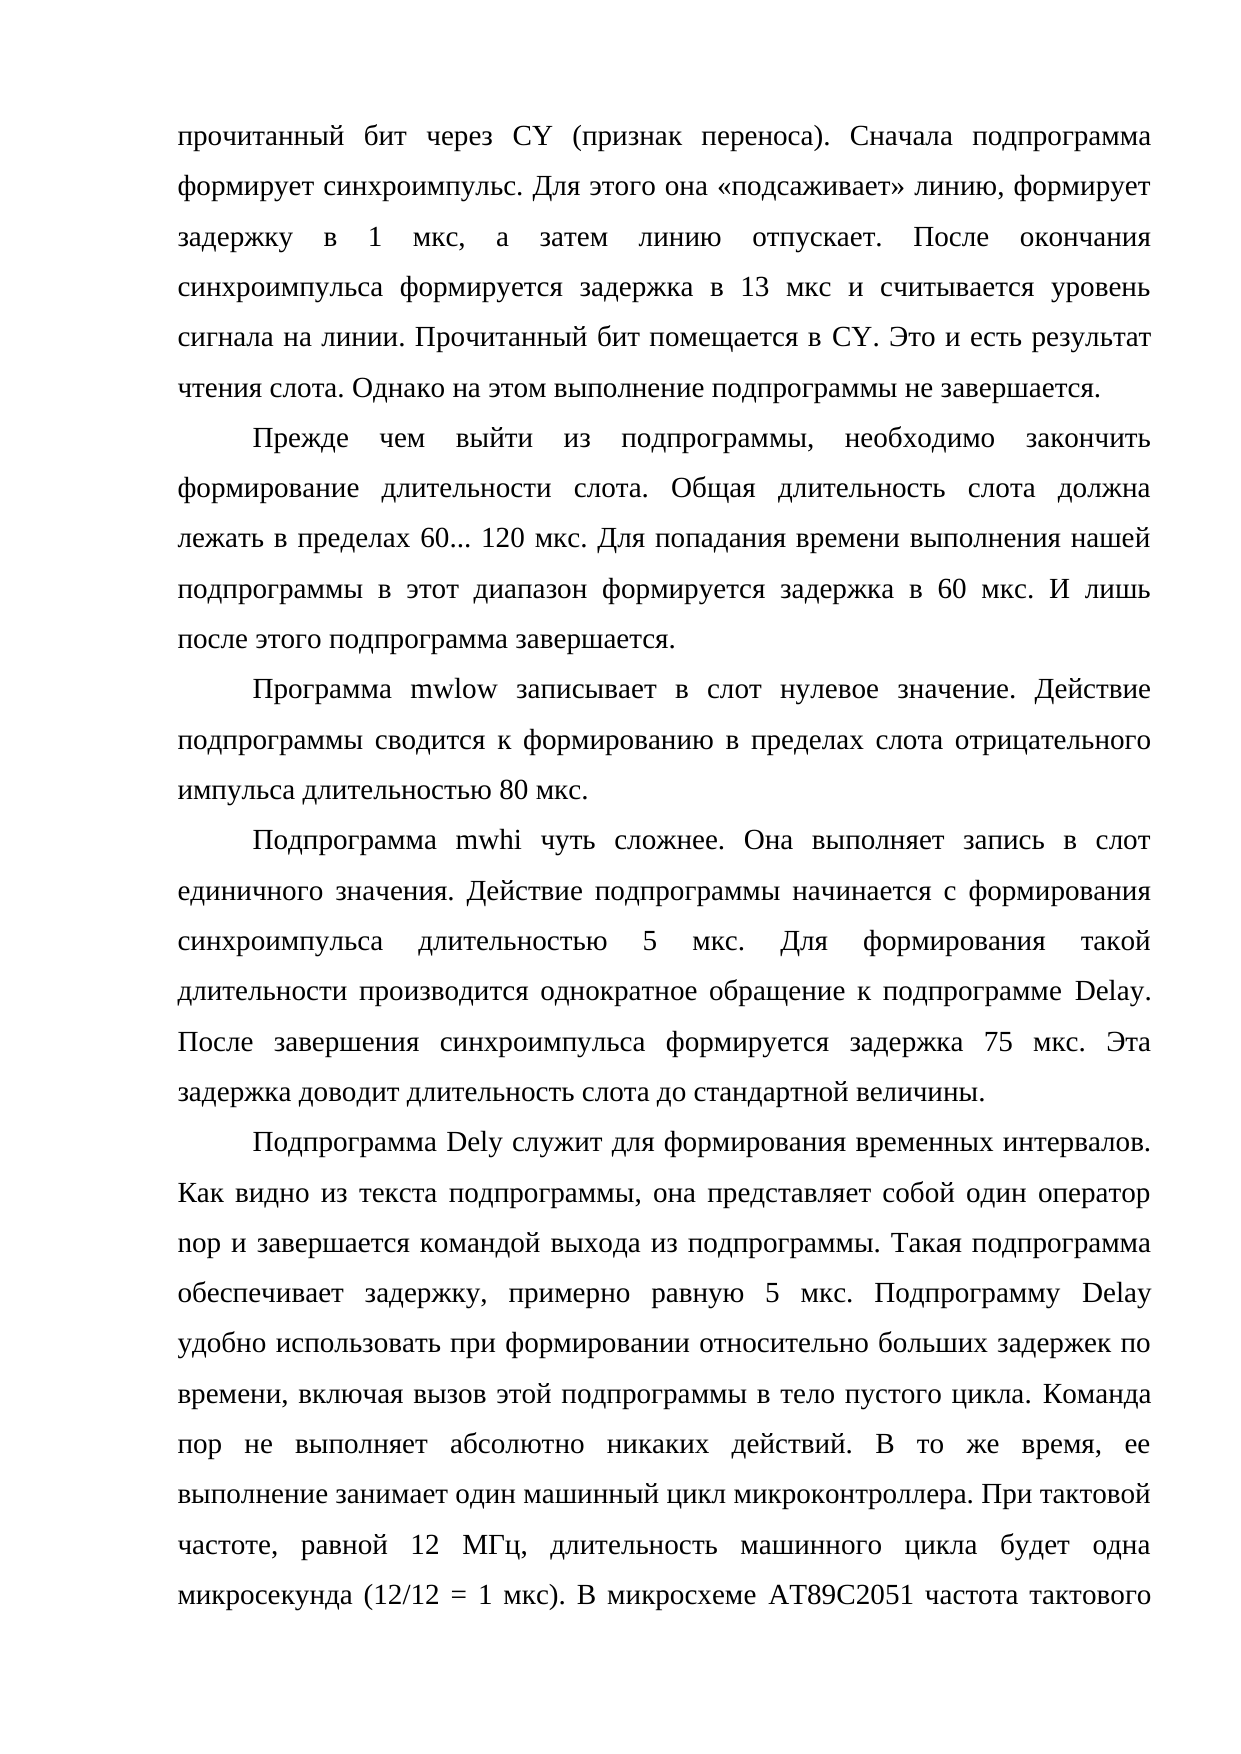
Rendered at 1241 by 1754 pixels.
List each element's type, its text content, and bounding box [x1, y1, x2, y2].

text Программа mwlow записывает в слот нулевое значение. Действие подпрограммы сводится к формированию в пределах слота отрицательного импульса длительностью 80 мкс. [177, 672, 1152, 806]
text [177, 118, 1152, 403]
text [177, 1124, 1152, 1611]
text Прежде чем выйти из подпрограммы, необходимо закончить формирование длительности слота. Общая длительность слота должна лежать в пределах 60... 120 мкс. Для попадания времени выполнения нашей подпрограммы в этот диапазон формируется задержка в 60 мкс. И лишь после этого подпрограмма завершается. [177, 420, 1152, 655]
text Подпрограмма mwhi чуть сложнее. Она выполняет запись в слот единичного значения. Действие подпрограммы начинается с формирования синхроимпульса длительностью 5 мкс. Для формирования такой длительности производится однократное обращение к подпрограмме Delay. После завершения синхроимпульса формируется задержка 75 мкс. Эта задержка доводит длительность слота до стандартной величины. [177, 822, 1152, 1108]
